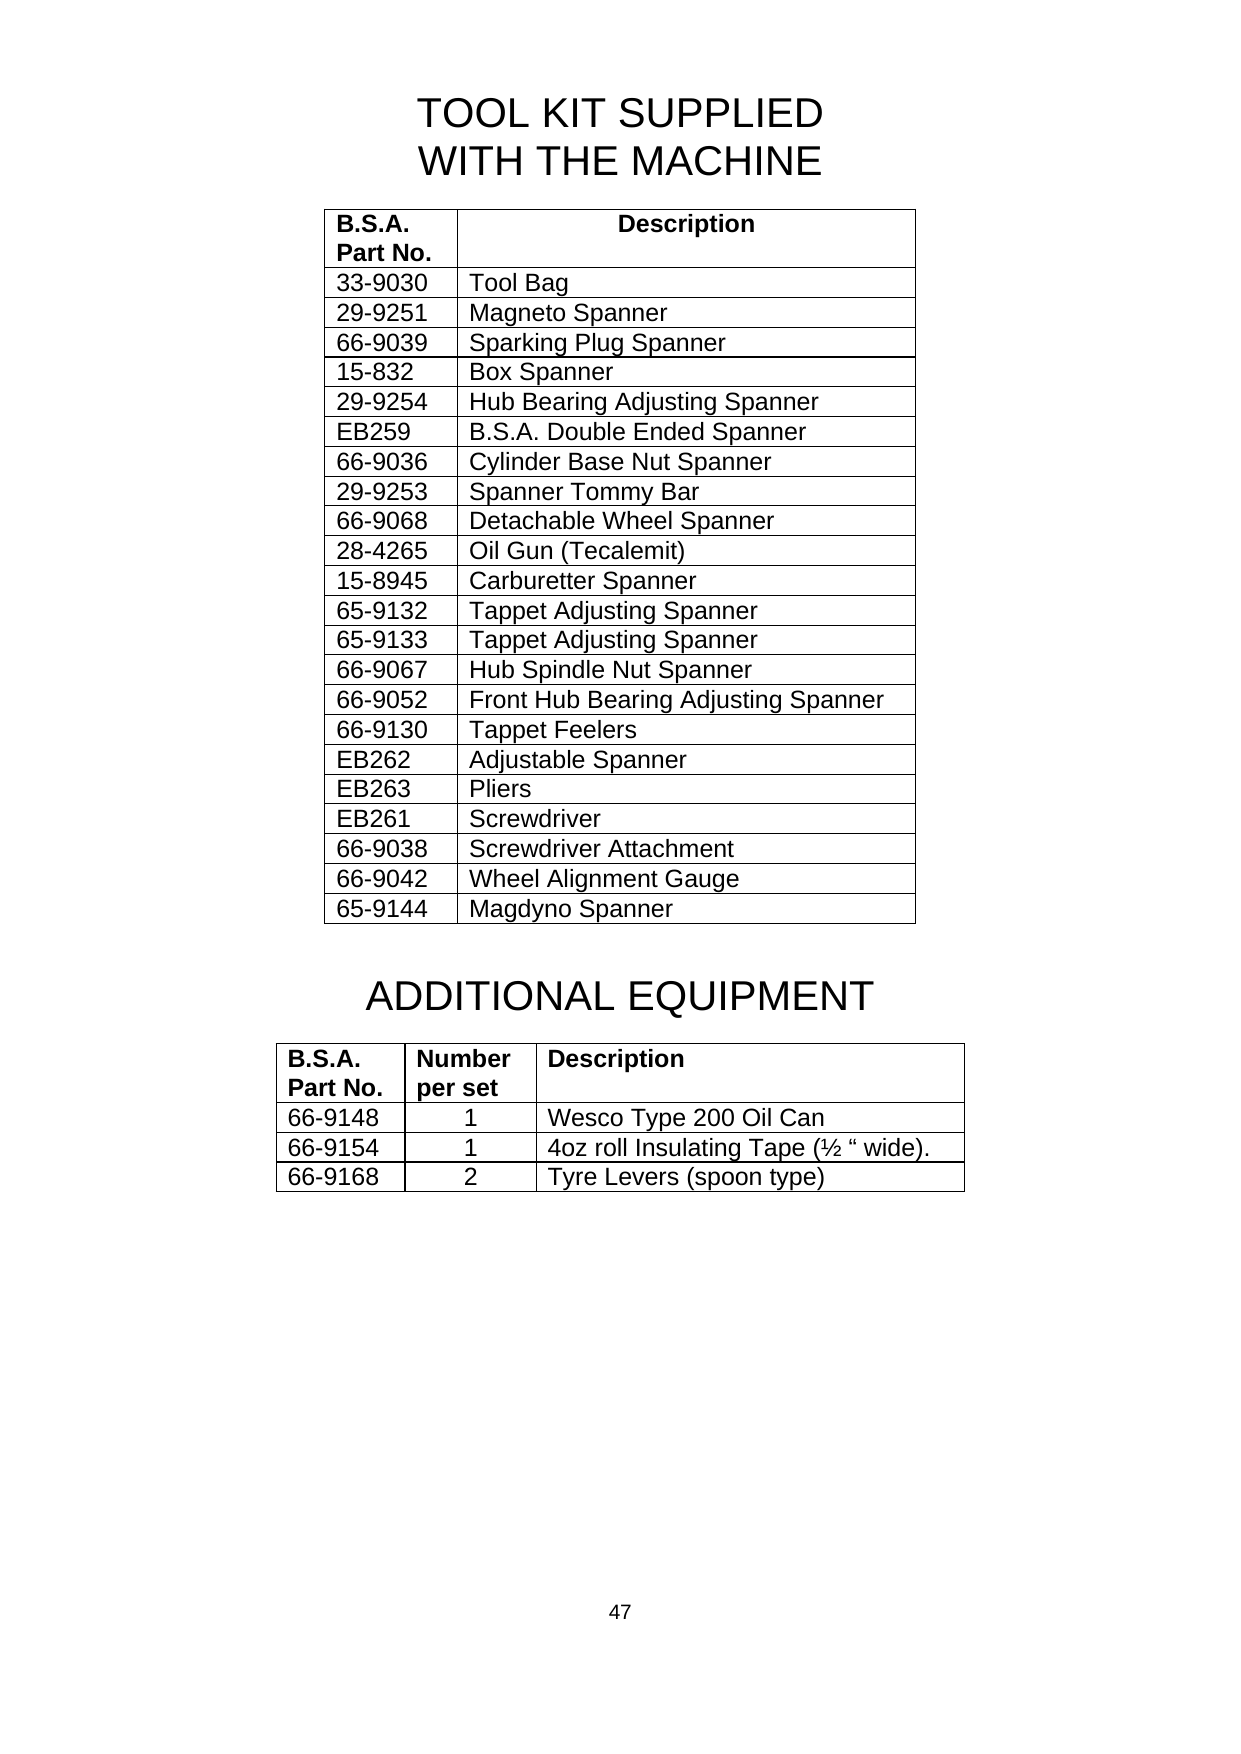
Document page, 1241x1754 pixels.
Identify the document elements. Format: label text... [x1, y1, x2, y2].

table_cell Tyre Levers (spoon type) [537, 1163, 964, 1191]
table_cell Box Spanner [458, 358, 915, 386]
table_cell Wheel Alignment Gauge [458, 864, 915, 893]
table_cell EB263 [325, 775, 457, 803]
table_cell EB261 [325, 804, 457, 833]
table_cell 2 [406, 1163, 536, 1191]
table_cell Tappet Adjusting Spanner [458, 626, 915, 654]
table_cell Detachable Wheel Spanner [458, 506, 915, 535]
table_cell Spanner Tommy Bar [458, 477, 915, 505]
table_cell 65-9144 [325, 894, 457, 922]
table_cell Magneto Spanner [458, 298, 915, 327]
table_cell EB259 [325, 417, 457, 446]
table_cell 33-9030 [325, 268, 457, 297]
table_cell Carburetter Spanner [458, 566, 915, 595]
table_cell Front Hub Bearing Adjusting Spanner [458, 685, 915, 714]
table_cell 66-9154 [277, 1133, 404, 1161]
table_cell 66-9130 [325, 715, 457, 744]
table_cell 66-9036 [325, 447, 457, 476]
table_cell 66-9039 [325, 328, 457, 356]
table_cell Wesco Type 200 Oil Can [537, 1103, 964, 1132]
table_cell 66-9148 [277, 1103, 404, 1132]
table_cell 1 [406, 1133, 536, 1161]
table_cell 66-9052 [325, 685, 457, 714]
table_cell 66-9168 [277, 1163, 404, 1191]
table_header Description [537, 1044, 964, 1102]
table_cell Screwdriver [458, 804, 915, 833]
table_cell 29-9254 [325, 387, 457, 416]
table_cell 66-9042 [325, 864, 457, 893]
table_cell 65-9133 [325, 626, 457, 654]
table_cell Adjustable Spanner [458, 745, 915, 773]
table_header Description [458, 210, 915, 267]
table_cell Tool Bag [458, 268, 915, 297]
table_header Number per set [406, 1044, 536, 1102]
table_cell Magdyno Spanner [458, 894, 915, 922]
table_cell 65-9132 [325, 596, 457, 624]
table_cell 4oz roll Insulating Tape (½ “ wide). [537, 1133, 964, 1161]
table_cell B.S.A. Double Ended Spanner [458, 417, 915, 446]
table_cell Oil Gun (Tecalemit) [458, 536, 915, 565]
table_cell 28-4265 [325, 536, 457, 565]
table_cell EB262 [325, 745, 457, 773]
table_cell Pliers [458, 775, 915, 803]
table_cell Screwdriver Attachment [458, 834, 915, 863]
table_cell 29-9253 [325, 477, 457, 505]
table_cell Cylinder Base Nut Spanner [458, 447, 915, 476]
table_cell Hub Bearing Adjusting Spanner [458, 387, 915, 416]
table_cell 1 [406, 1103, 536, 1132]
table_cell Tappet Feelers [458, 715, 915, 744]
table_cell 15-8945 [325, 566, 457, 595]
text 46TOOL KIT SUPPLIED [89, 89, 1152, 137]
table_cell 66-9038 [325, 834, 457, 863]
text WITH THE MACHINE [89, 137, 1152, 184]
table_cell 66-9067 [325, 655, 457, 684]
table_cell 15-832 [325, 358, 457, 386]
table_header B.S.A. Part No. [277, 1044, 404, 1102]
table_header B.S.A. Part No. [325, 210, 457, 267]
table_cell Tappet Adjusting Spanner [458, 596, 915, 624]
table_cell Sparking Plug Spanner [458, 328, 915, 356]
table_cell Hub Spindle Nut Spanner [458, 655, 915, 684]
text 47 [89, 1599, 1152, 1623]
subtitle ADDITIONAL EQUIPMENT [89, 971, 1152, 1019]
table_cell 29-9251 [325, 298, 457, 327]
table_cell 66-9068 [325, 506, 457, 535]
